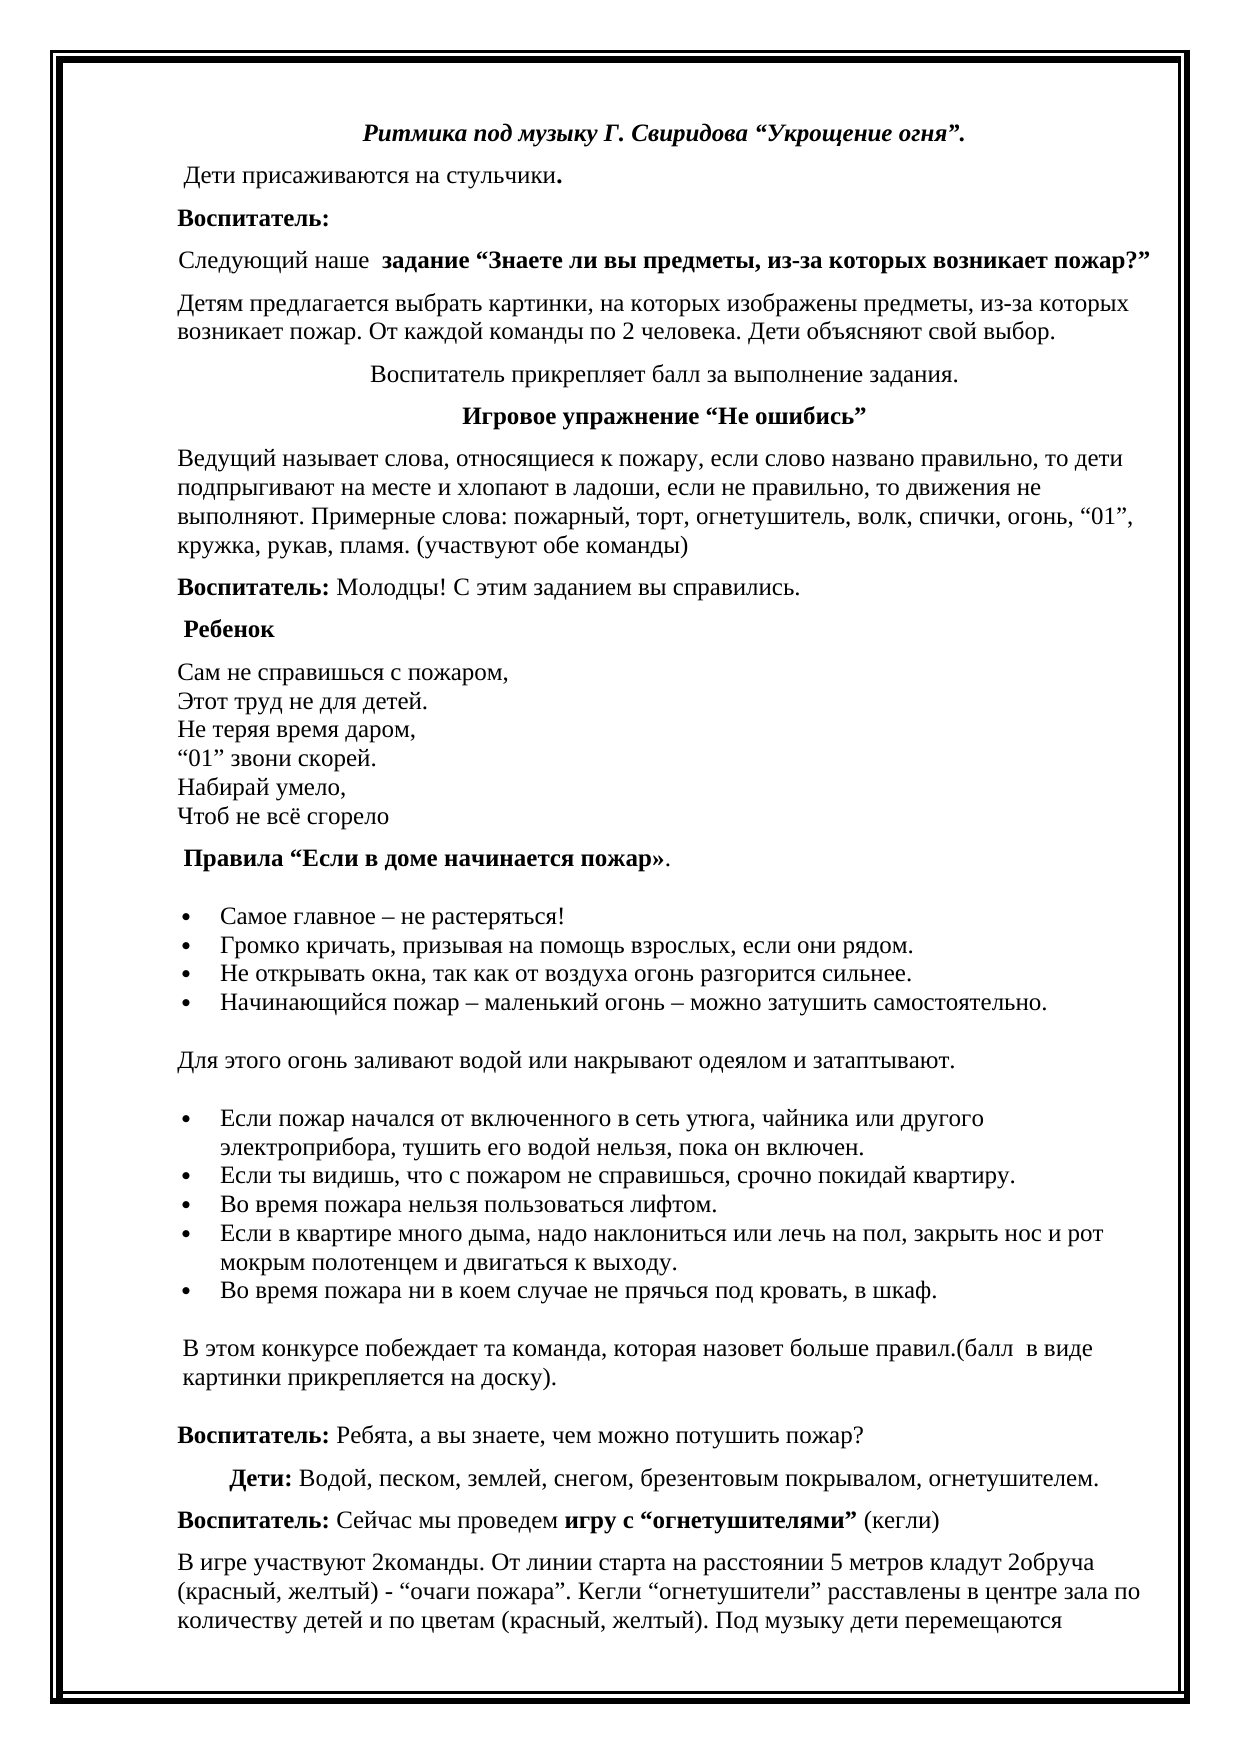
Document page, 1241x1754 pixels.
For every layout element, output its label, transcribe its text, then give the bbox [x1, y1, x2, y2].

text Воспитатель: Ребята, а вы знаете, чем можно потушить пожар? [177, 1420, 1152, 1449]
list Если ты видишь, что с пожаром не справишься, срочно покидай квартиру. [182, 1161, 1152, 1189]
text Дети присаживаются на стульчики. [177, 160, 1152, 189]
list Во время пожара нельзя пользоваться лифтом. [182, 1189, 1152, 1218]
text Воспитатель: Молодцы! С этим заданием вы справились. [177, 572, 1152, 601]
list Во время пожара ни в коем случае не прячься под кровать, в шкаф. [182, 1276, 1152, 1304]
list Если в квартире много дыма, надо наклониться или лечь на пол, закрыть нос и рот мокрым полотенцем и двигаться к выходу. [182, 1218, 1152, 1276]
text В этом конкурсе побеждает та команда, которая назовет больше правил.(балл в виде картинки прикрепляется на доску). [182, 1333, 1152, 1391]
text Детям предлагается выбрать картинки, на которых изображены предметы, из-за которых возникает пожар. От каждой команды по 2 человека. Дети объясняют свой выбор. [177, 288, 1152, 345]
list Начинающийся пожар – маленький огонь – можно затушить самостоятельно. [182, 987, 1152, 1016]
text Воспитатель прикрепляет балл за выполнение задания. [177, 359, 1152, 387]
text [177, 1547, 1152, 1634]
text Правила “Если в доме начинается пожар». [177, 843, 1152, 872]
text Дети: Водой, песком, землей, снегом, брезентовым покрывалом, огнетушителем. [177, 1463, 1152, 1491]
text Воспитатель: [177, 203, 1152, 232]
text Сам не справишься с пожаром, Этот труд не для детей. Не теряя время даром, “ звони скорей. Набирай умело, Чтоб не всё сгорело [177, 657, 1152, 829]
list Не открывать окна, так как от воздуха огонь разгорится сильнее. [182, 958, 1152, 987]
text Ребенок [177, 614, 1152, 643]
text Ритмика под музыку Г. Свиридова “Укрощение огня”. [177, 118, 1152, 147]
list Громко кричать, призывая на помощь взрослых, если они рядом. [182, 930, 1152, 958]
text Следующий наше задание “Знаете ли вы предметы, из-за которых возникает пожар?” [177, 245, 1152, 274]
text Ведущий называет слова, относящиеся к пожару, если слово названо правильно, то дети подпрыгивают на месте и хлопают в ладоши, если не правильно, то движения не выполняют. Примерные слова: пожарный, торт, огнетушитель, волк, спички, огонь, “, кружка, рукав, пламя. (участвуют обе команды) [177, 443, 1152, 558]
list Самое главное – не растеряться! [182, 901, 1152, 930]
text Для этого огонь заливают водой или накрывают одеялом и затаптывают. [177, 1045, 1152, 1074]
text Воспитатель: Сейчас мы проведем игру с “огнетушителями” (кегли) [177, 1505, 1152, 1534]
text Игровое упражнение “Не ошибись” [177, 401, 1152, 430]
list Если пожар начался от включенного в сеть утюга, чайника или другого электроприбора, тушить его водой нельзя, пока он включен. [182, 1103, 1152, 1161]
